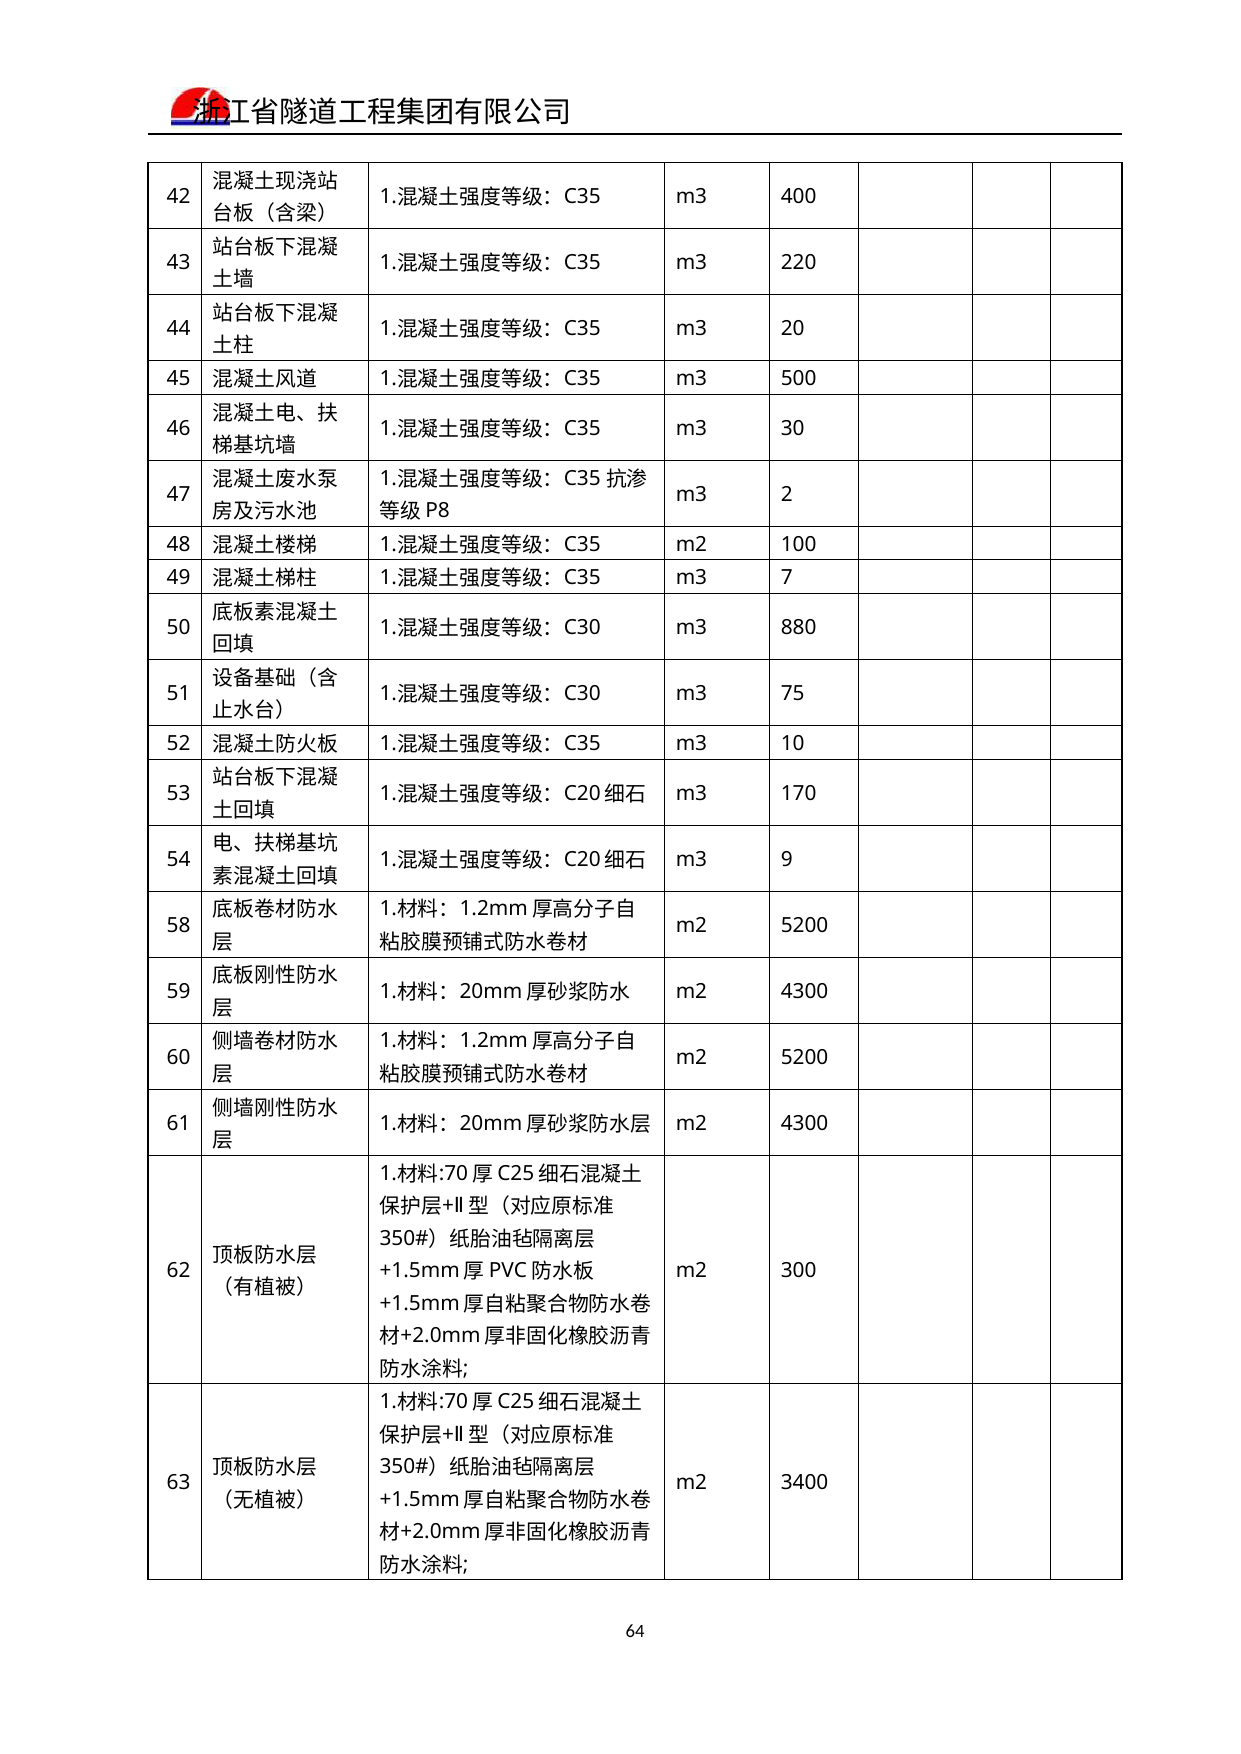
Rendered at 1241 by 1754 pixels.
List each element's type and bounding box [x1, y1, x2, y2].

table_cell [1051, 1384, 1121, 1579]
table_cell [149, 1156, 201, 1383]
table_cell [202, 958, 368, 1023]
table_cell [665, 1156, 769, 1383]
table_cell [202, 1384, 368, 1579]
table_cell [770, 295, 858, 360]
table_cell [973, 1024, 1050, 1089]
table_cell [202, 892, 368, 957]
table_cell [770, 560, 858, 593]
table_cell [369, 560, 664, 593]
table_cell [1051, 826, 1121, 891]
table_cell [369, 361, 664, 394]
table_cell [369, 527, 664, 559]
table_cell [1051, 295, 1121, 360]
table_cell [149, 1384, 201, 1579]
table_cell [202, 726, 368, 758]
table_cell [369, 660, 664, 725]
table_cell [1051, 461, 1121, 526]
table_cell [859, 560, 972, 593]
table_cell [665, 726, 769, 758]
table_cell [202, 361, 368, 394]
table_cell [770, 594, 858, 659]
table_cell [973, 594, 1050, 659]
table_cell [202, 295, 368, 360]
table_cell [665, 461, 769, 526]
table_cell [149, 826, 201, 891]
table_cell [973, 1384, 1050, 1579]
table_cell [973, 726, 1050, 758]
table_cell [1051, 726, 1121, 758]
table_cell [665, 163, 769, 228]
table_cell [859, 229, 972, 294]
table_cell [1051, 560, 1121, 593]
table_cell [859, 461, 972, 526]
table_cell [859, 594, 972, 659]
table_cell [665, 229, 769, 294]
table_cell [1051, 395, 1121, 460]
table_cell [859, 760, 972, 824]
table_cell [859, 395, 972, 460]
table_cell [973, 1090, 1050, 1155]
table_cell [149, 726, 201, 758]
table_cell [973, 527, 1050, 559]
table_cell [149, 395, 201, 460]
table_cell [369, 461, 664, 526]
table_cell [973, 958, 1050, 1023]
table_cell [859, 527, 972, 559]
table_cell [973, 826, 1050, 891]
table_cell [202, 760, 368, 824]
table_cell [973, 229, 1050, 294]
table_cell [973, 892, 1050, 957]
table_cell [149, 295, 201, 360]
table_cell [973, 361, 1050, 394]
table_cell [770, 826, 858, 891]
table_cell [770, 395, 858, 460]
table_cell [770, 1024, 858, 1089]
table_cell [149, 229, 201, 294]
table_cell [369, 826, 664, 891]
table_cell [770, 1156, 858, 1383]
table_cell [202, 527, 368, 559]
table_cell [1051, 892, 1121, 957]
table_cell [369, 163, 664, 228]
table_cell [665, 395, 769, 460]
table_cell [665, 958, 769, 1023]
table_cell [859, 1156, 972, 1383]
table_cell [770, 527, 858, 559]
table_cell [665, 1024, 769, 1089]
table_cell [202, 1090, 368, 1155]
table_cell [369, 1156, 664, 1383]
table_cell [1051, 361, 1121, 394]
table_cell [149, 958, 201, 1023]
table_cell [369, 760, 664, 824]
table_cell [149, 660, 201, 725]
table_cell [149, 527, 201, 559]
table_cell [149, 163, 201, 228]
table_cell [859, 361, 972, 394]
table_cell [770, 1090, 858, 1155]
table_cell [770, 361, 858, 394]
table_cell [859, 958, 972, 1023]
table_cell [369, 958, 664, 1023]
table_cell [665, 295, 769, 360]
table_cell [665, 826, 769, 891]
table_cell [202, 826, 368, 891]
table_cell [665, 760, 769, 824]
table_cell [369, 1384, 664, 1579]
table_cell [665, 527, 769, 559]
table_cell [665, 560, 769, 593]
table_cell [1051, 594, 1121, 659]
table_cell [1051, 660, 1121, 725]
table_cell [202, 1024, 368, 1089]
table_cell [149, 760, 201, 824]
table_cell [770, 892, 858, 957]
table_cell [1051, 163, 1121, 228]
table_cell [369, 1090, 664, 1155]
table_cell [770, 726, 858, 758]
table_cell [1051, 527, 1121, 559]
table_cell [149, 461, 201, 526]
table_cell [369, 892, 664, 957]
picture [171, 87, 231, 129]
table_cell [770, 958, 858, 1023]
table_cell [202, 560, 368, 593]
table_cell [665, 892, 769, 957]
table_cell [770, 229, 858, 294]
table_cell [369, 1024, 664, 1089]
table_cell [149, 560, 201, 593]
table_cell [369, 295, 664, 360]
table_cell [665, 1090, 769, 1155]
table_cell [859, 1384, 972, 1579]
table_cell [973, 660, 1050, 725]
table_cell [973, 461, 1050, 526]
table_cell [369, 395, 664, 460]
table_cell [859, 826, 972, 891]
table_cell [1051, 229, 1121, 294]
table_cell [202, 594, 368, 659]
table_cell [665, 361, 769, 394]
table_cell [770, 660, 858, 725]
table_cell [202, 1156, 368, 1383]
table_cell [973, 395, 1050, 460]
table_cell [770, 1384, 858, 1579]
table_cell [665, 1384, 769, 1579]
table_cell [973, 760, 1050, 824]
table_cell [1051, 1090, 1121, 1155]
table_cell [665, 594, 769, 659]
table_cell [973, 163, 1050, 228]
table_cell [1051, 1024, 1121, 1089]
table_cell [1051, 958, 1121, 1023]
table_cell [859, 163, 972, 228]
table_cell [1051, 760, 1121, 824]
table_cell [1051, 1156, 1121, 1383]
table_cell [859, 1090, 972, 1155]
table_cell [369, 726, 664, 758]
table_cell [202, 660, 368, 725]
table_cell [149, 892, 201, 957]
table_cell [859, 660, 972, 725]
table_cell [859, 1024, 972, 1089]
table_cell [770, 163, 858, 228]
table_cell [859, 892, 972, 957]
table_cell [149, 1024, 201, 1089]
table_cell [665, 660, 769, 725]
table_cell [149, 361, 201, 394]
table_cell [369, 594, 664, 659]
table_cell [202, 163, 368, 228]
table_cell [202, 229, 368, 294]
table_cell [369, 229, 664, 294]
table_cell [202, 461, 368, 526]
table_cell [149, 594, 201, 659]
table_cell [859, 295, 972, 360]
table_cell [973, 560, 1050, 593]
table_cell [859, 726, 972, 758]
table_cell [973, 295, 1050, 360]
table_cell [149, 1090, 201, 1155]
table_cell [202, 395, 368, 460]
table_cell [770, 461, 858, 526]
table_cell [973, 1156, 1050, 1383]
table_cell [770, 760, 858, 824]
